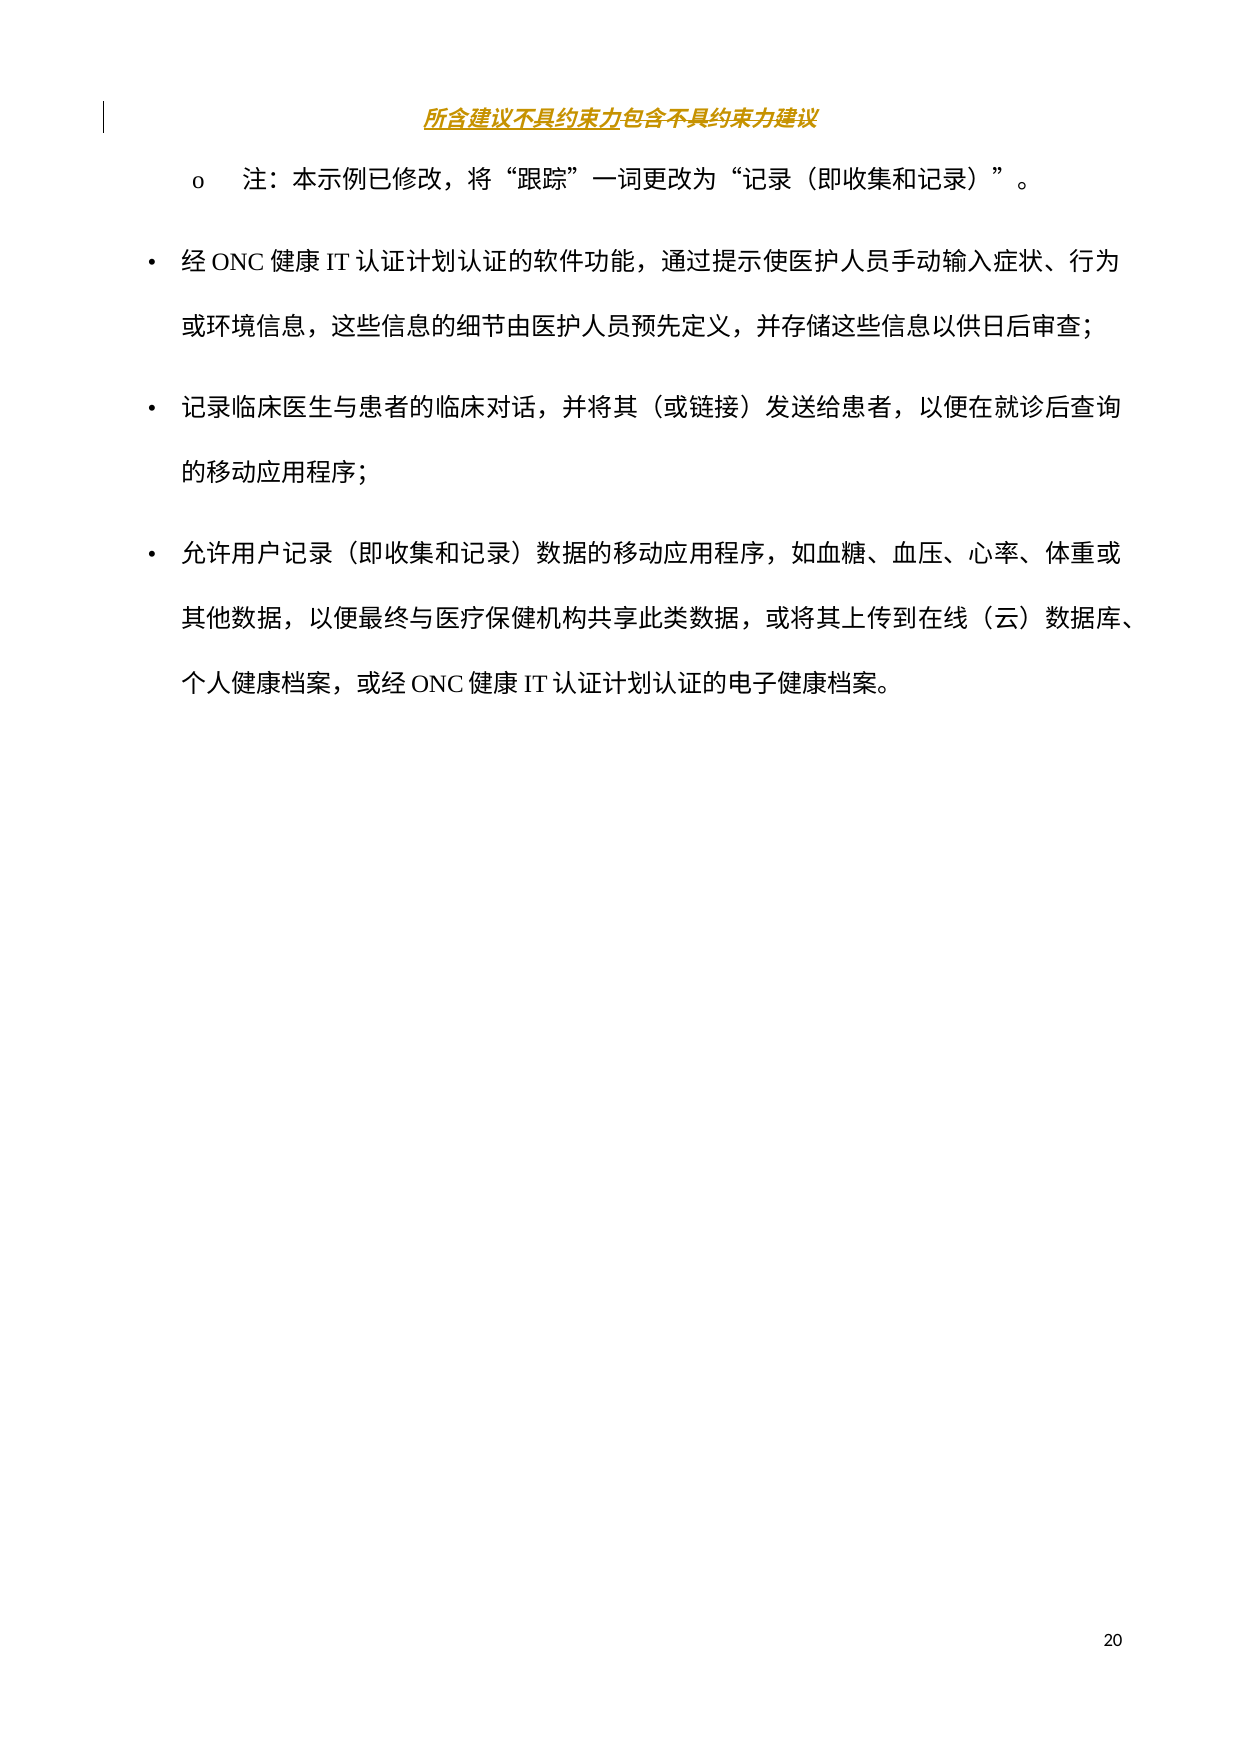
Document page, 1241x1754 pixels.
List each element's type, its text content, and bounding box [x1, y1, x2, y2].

text • 记录临床医生与患者的临床对话，并将其（或链接）发送给患者，以便在就诊后查询的移动应用程序； [147, 373, 1122, 503]
text o 注：本示例已修改，将“跟踪”一词更改为“记录（即收集和记录）”。 [192, 145, 1122, 210]
text • 经ONC健康IT认证计划认证的软件功能，通过提示使医护人员手动输入症状、行为或环境信息，这些信息的细节由医护人员预先定义，并存储这些信息以供日后审查； [147, 227, 1122, 357]
text • 允许用户记录（即收集和记录）数据的移动应用程序，如血糖、血压、心率、体重或其他数据，以便最终与医疗保健机构共享此类数据，或将其上传到在线（云）数据库、个人健康档案，或经ONC健康IT认证计划认证的电子健康档案。 [147, 519, 1122, 714]
